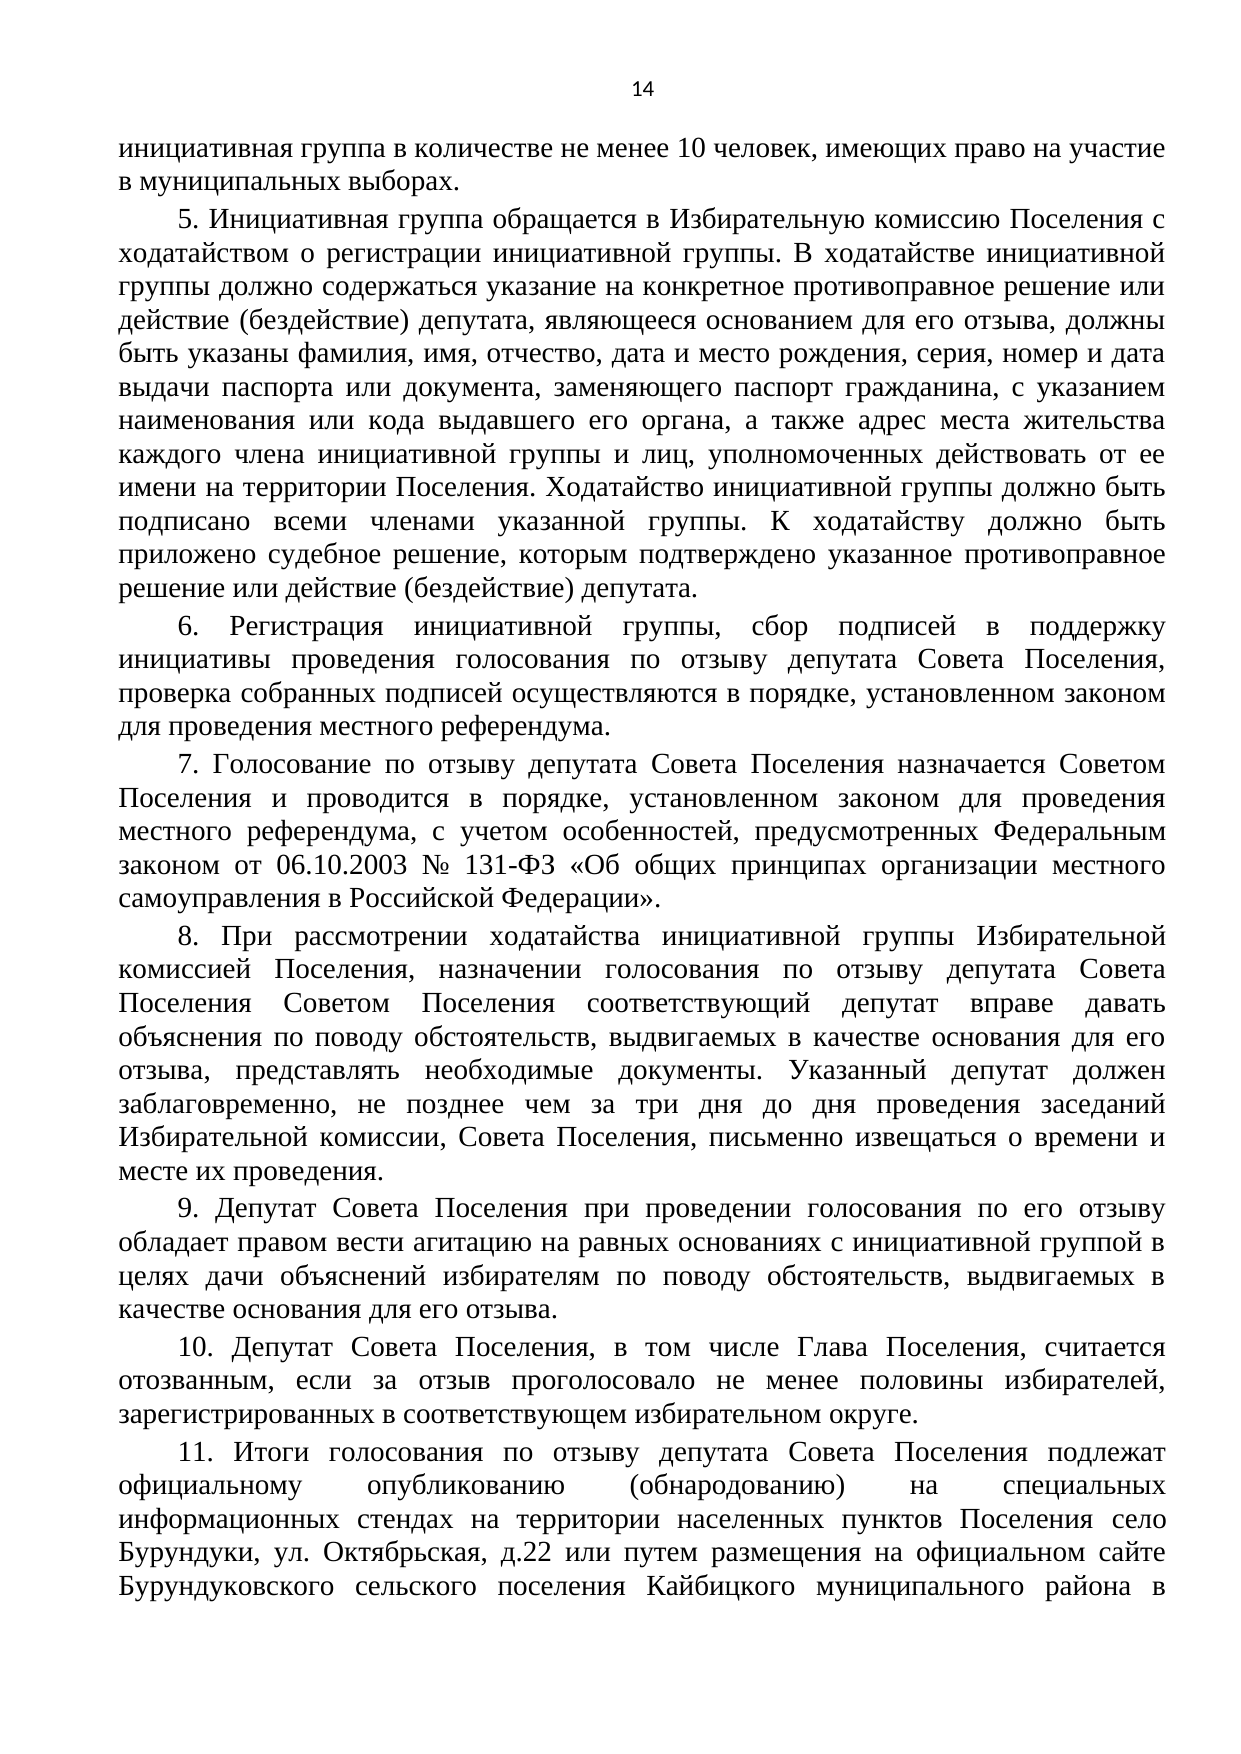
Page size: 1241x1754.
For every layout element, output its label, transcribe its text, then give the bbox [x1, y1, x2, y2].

text 8. При рассмотрении ходатайства инициативной группы Избирательной комиссией Поселения, назначении голосования по отзыву депутата Совета Поселения Советом Поселения соответствующий депутат вправе давать объяснения по поводу обстоятельств, выдвигаемых в качестве основания для его отзыва, представлять необходимые документы. Указанный депутат должен заблаговременно, не позднее чем за три дня до дня проведения заседаний Избирательной комиссии, Совета Поселения, письменно извещаться о времени и месте их проведения. [118, 918, 1167, 1186]
text 6. Регистрация инициативной группы, сбор подписей в поддержку инициативы проведения голосования по отзыву депутата Совета Поселения, проверка собранных подписей осуществляются в порядке, установленном законом для проведения местного референдума. [118, 608, 1167, 742]
text 10. Депутат Совета Поселения, в том числе Глава Поселения, считается отозванным, если за отзыв проголосовало не менее половины избирателей, зарегистрированных в соответствующем избирательном округе. [118, 1329, 1167, 1429]
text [118, 130, 1167, 197]
text 7. Голосование по отзыву депутата Совета Поселения назначается Советом Поселения и проводится в порядке, установленном законом для проведения местного референдума, с учетом особенностей, предусмотренных Федеральным законом от 06.10.2003 № 131-ФЗ «Об общих принципах организации местного самоуправления в Российской Федерации». [118, 746, 1167, 914]
text 5. Инициативная группа обращается в Избирательную комиссию Поселения с ходатайством о регистрации инициативной группы. В ходатайстве инициативной группы должно содержаться указание на конкретное противоправное решение или действие (бездействие) депутата, являющееся основанием для его отзыва, должны быть указаны фамилия, имя, отчество, дата и место рождения, серия, номер и дата выдачи паспорта или документа, заменяющего паспорт гражданина, с указанием наименования или кода выдавшего его органа, а также адрес места жительства каждого члена инициативной группы и лиц, уполномоченных действовать от ее имени на территории Поселения. Ходатайство инициативной группы должно быть подписано всеми членами указанной группы. К ходатайству должно быть приложено судебное решение, которым подтверждено указанное противоправное решение или действие (бездействие) депутата. [118, 201, 1167, 604]
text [118, 1434, 1167, 1601]
text 9. Депутат Совета Поселения при проведении голосования по его отзыву обладает правом вести агитацию на равных основаниях с инициативной группой в целях дачи объяснений избирателям по поводу обстоятельств, выдвигаемых в качестве основания для его отзыва. [118, 1191, 1167, 1325]
